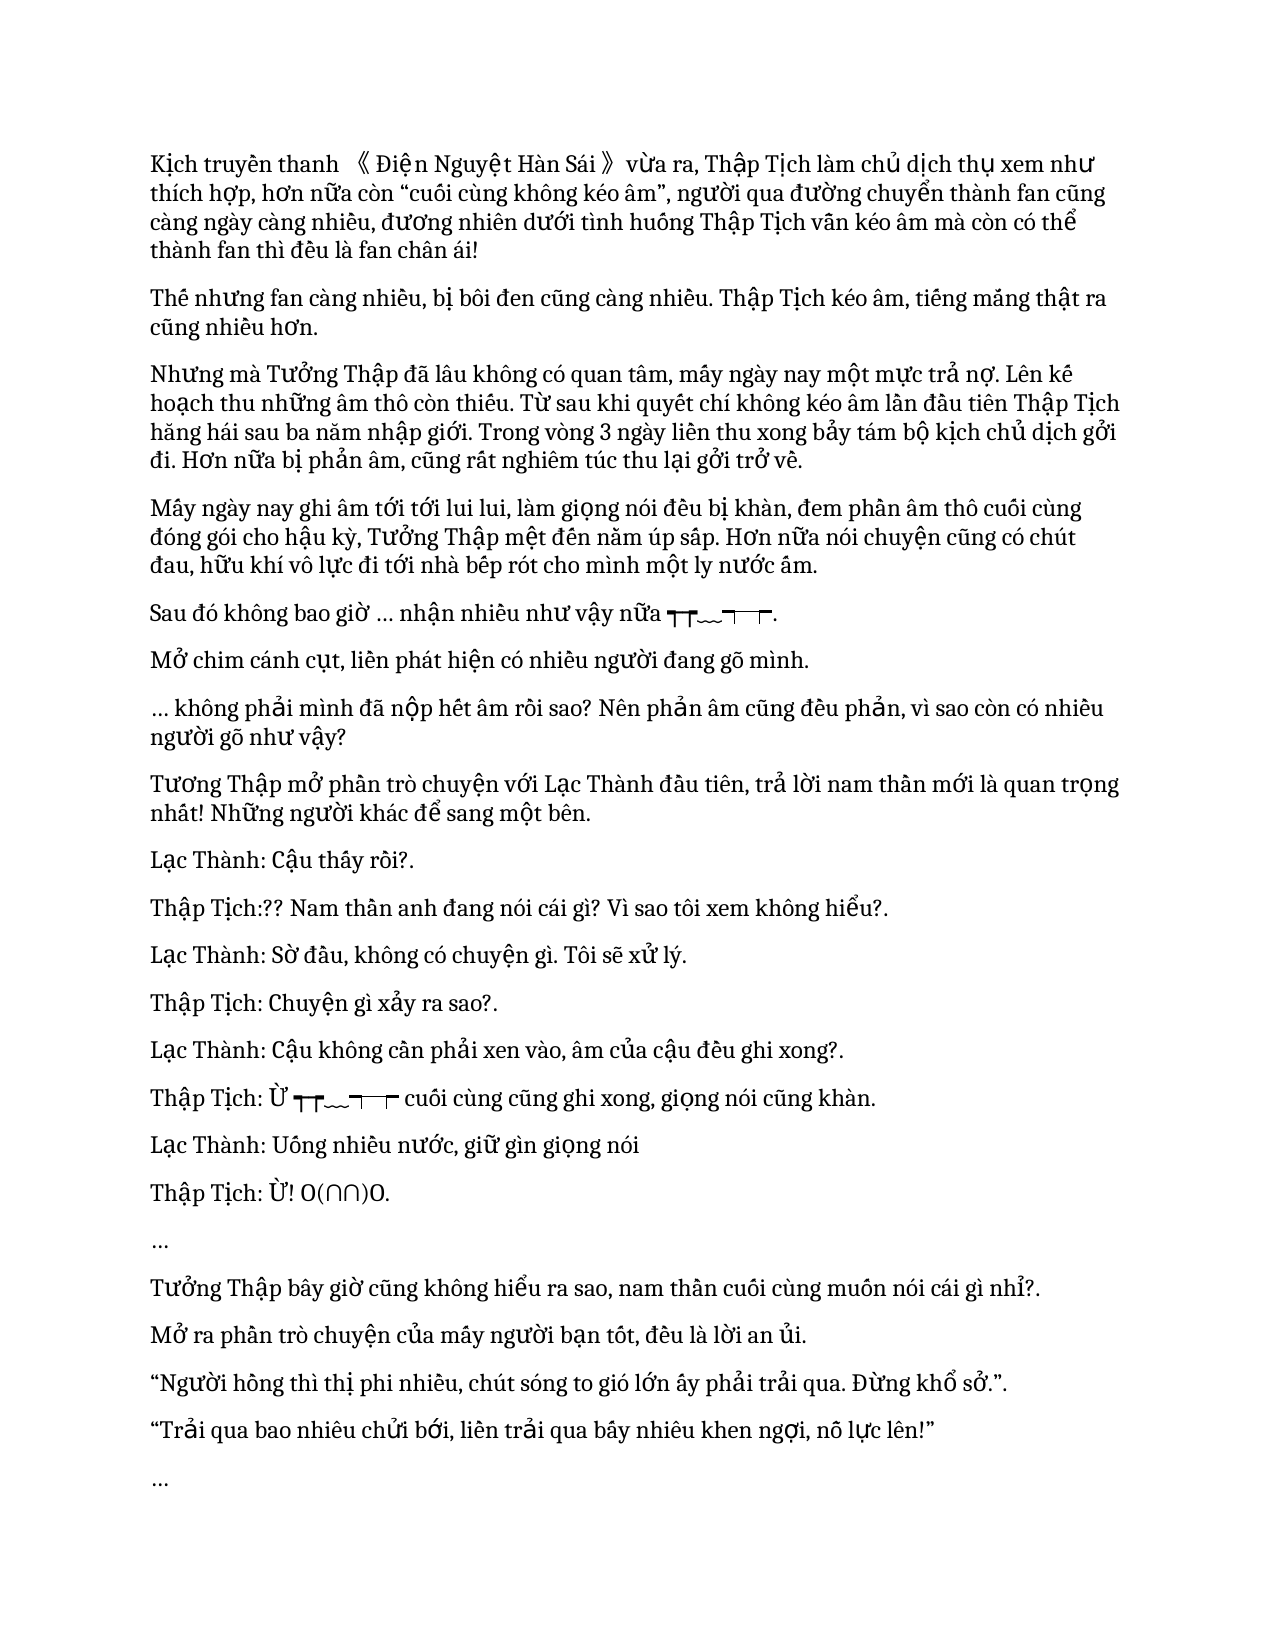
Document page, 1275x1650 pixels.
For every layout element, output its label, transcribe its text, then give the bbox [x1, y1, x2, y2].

text Mở ra phần trò chuyện của mấy người bạn tốt, đều là lời an ủi. [150, 1321, 1125, 1350]
text Nhưng mà Tưởng Thập đã lâu không có quan tâm, mấy ngày nay một mực trả nợ. Lên kế hoạch thu những âm thô còn thiếu. Từ sau khi quyết chí không kéo âm lần đầu tiên Thập Tịch hăng hái sau ba năm nhập giới. Trong vòng 3 ngày liền thu xong bảy tám bộ kịch chủ dịch gởi đi. Hơn nữa bị phản âm, cũng rất nghiêm túc thu lại gởi trở về. [150, 360, 1125, 475]
text Kịch truyền thanh 《 Điện Nguyệt Hàn Sái 》vừa ra, Thập Tịch làm chủ dịch thụ xem như thích hợp, hơn nữa còn “cuối cùng không kéo âm”, người qua đường chuyển thành fan cũng càng ngày càng nhiều, đương nhiên dưới tình huống Thập Tịch vẫn kéo âm mà còn có thể thành fan thì đều là fan chân ái! [150, 150, 1125, 265]
text Thập Tịch: Chuyện gì xảy ra sao?. [150, 989, 1125, 1017]
text Thập Tịch: Ừ! O(∩∩)O. [150, 1179, 1125, 1207]
text Lạc Thành: Uống nhiều nước, giữ gìn giọng nói [150, 1131, 1125, 1160]
text Lạc Thành: Sờ đầu, không có chuyện gì. Tôi sẽ xử lý. [150, 941, 1125, 970]
text Tương Thập mở phần trò chuyện với Lạc Thành đầu tiên, trả lời nam thần mới là quan trọng nhất! Những người khác để sang một bên. [150, 770, 1125, 827]
text Mấy ngày nay ghi âm tới tới lui lui, làm giọng nói đều bị khàn, đem phần âm thô cuối cùng đóng gói cho hậu kỳ, Tưởng Thập mệt đến nằm úp sấp. Hơn nữa nói chuyện cũng có chút đau, hữu khí vô lực đi tới nhà bếp rót cho mình một ly nước ấm. [150, 494, 1125, 580]
text “Trải qua bao nhiêu chửi bới, liền trải qua bấy nhiêu khen ngợi, nỗ lực lên!” [150, 1416, 1125, 1445]
text “Người hồng thì thị phi nhiều, chút sóng to gió lớn ấy phải trải qua. Đừng khổ sở.”. [150, 1369, 1125, 1397]
text Mở chim cánh cụt, liền phát hiện có nhiều người đang gõ mình. [150, 646, 1125, 675]
text Sau đó không bao giờ … nhận nhiều như vậy nữa ┭┮﹏┭┮. [150, 599, 1125, 627]
text … [150, 1464, 1125, 1492]
text Thế nhưng fan càng nhiều, bị bôi đen cũng càng nhiều. Thập Tịch kéo âm, tiếng mắng thật ra cũng nhiều hơn. [150, 284, 1125, 341]
text … không phải mình đã nộp hết âm rồi sao? Nên phản âm cũng đều phản, vì sao còn có nhiều người gõ như vậy? [150, 694, 1125, 751]
text Lạc Thành: Cậu thấy rồi?. [150, 846, 1125, 875]
text Thập Tịch:?? Nam thần anh đang nói cái gì? Vì sao tôi xem không hiểu?. [150, 894, 1125, 922]
text Lạc Thành: Cậu không cần phải xen vào, âm của cậu đều ghi xong?. [150, 1036, 1125, 1065]
text … [150, 1226, 1125, 1255]
text Tưởng Thập bây giờ cũng không hiểu ra sao, nam thần cuối cùng muốn nói cái gì nhỉ?. [150, 1274, 1125, 1302]
text Thập Tịch: Ừ ┭┮﹏┭┮ cuối cùng cũng ghi xong, giọng nói cũng khàn. [150, 1084, 1125, 1112]
